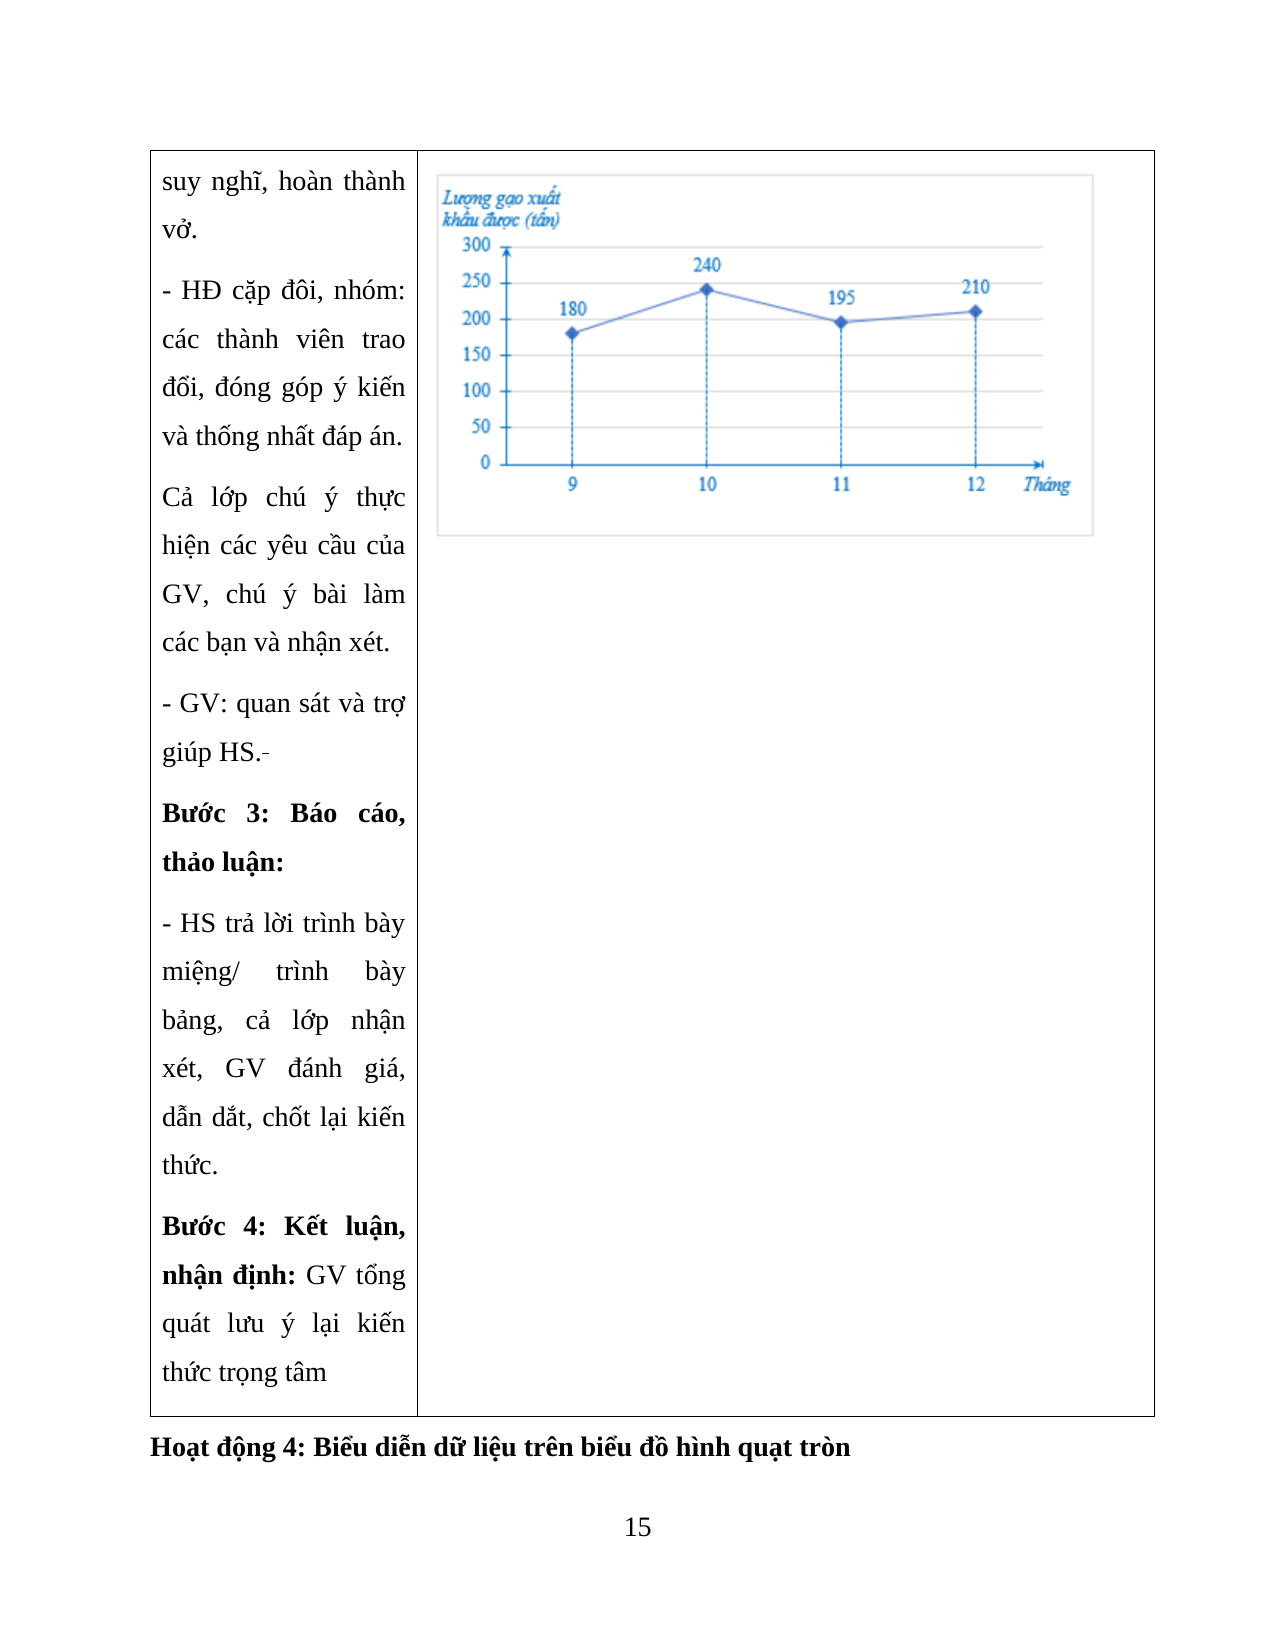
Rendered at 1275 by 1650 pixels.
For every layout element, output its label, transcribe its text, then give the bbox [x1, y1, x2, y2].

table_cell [151, 151, 417, 1416]
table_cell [418, 151, 1154, 1416]
picture [428, 163, 1102, 541]
text Hoạt động 4: Biểu diễn dữ liệu trên biểu đồ hình quạt tròn [150, 1429, 1125, 1462]
